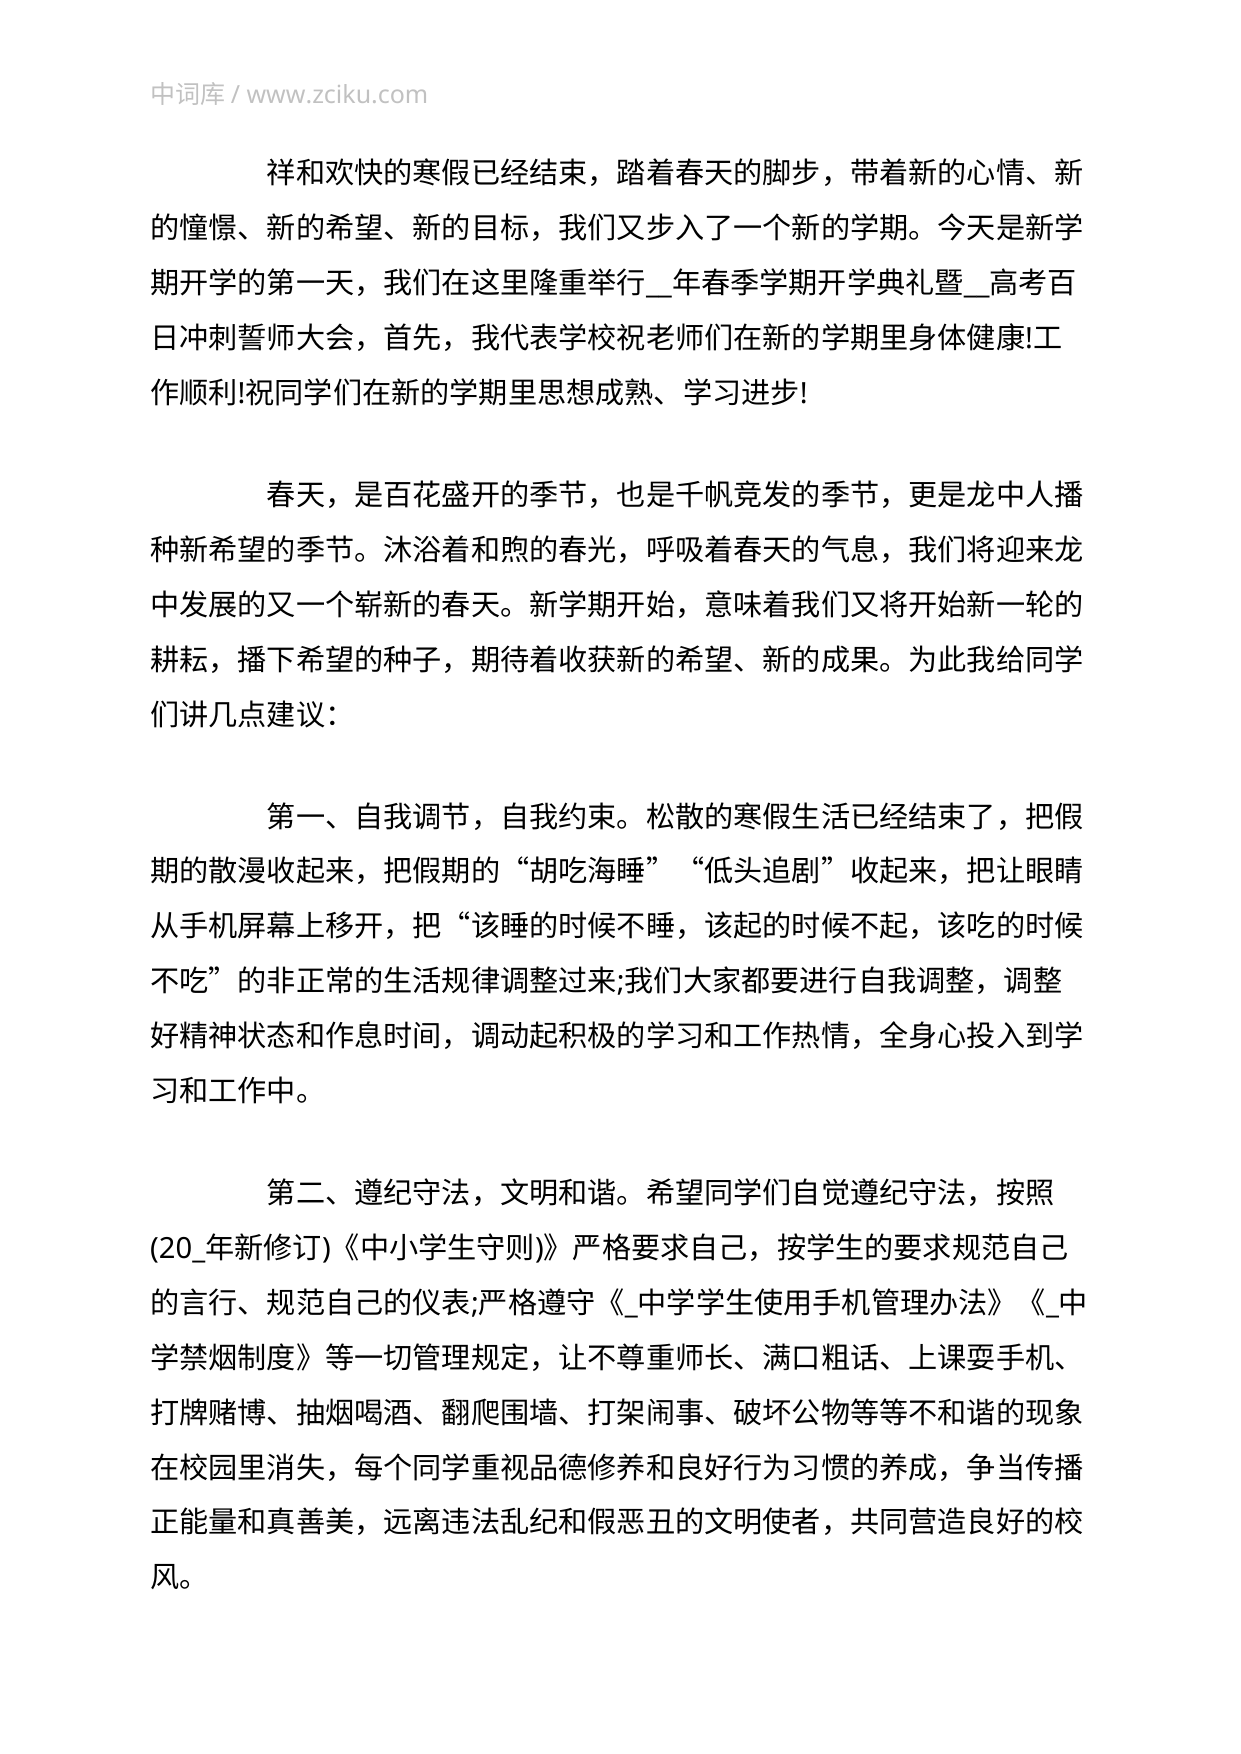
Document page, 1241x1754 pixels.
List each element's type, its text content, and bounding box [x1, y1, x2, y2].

text 第二、遵纪守法，文明和谐。希望同学们自觉遵纪守法，按照(20_年新修订)《中小学生守则)》严格要求自己，按学生的要求规范自己的言行、规范自己的仪表;严格遵守《_中学学生使用手机管理办法》《_中学禁烟制度》等一切管理规定，让不尊重师长、满口粗话、上课耍手机、打牌赌博、抽烟喝酒、翻爬围墙、打架闹事、破坏公物等等不和谐的现象在校园里消失，每个同学重视品德修养和良好行为习惯的养成，争当传播正能量和真善美，远离违法乱纪和假恶丑的文明使者，共同营造良好的校风。 [150, 1169, 1090, 1596]
text 春天，是百花盛开的季节，也是千帆竞发的季节，更是龙中人播种新希望的季节。沐浴着和煦的春光，呼吸着春天的气息，我们将迎来龙中发展的又一个崭新的春天。新学期开始，意味着我们又将开始新一轮的耕耘，播下希望的种子，期待着收获新的希望、新的成果。为此我给同学们讲几点建议： [150, 472, 1090, 734]
text 祥和欢快的寒假已经结束，踏着春天的脚步，带着新的心情、新的憧憬、新的希望、新的目标，我们又步入了一个新的学期。今天是新学期开学的第一天，我们在这里隆重举行__年春季学期开学典礼暨__高考百日冲刺誓师大会，首先，我代表学校祝老师们在新的学期里身体健康!工作顺利!祝同学们在新的学期里思想成熟、学习进步! [150, 150, 1090, 412]
text 第一、自我调节，自我约束。松散的寒假生活已经结束了，把假期的散漫收起来，把假期的“胡吃海睡”“低头追剧”收起来，把让眼睛从手机屏幕上移开，把“该睡的时候不睡，该起的时候不起，该吃的时候不吃”的非正常的生活规律调整过来;我们大家都要进行自我调整，调整好精神状态和作息时间，调动起积极的学习和工作热情，全身心投入到学习和工作中。 [150, 793, 1090, 1110]
